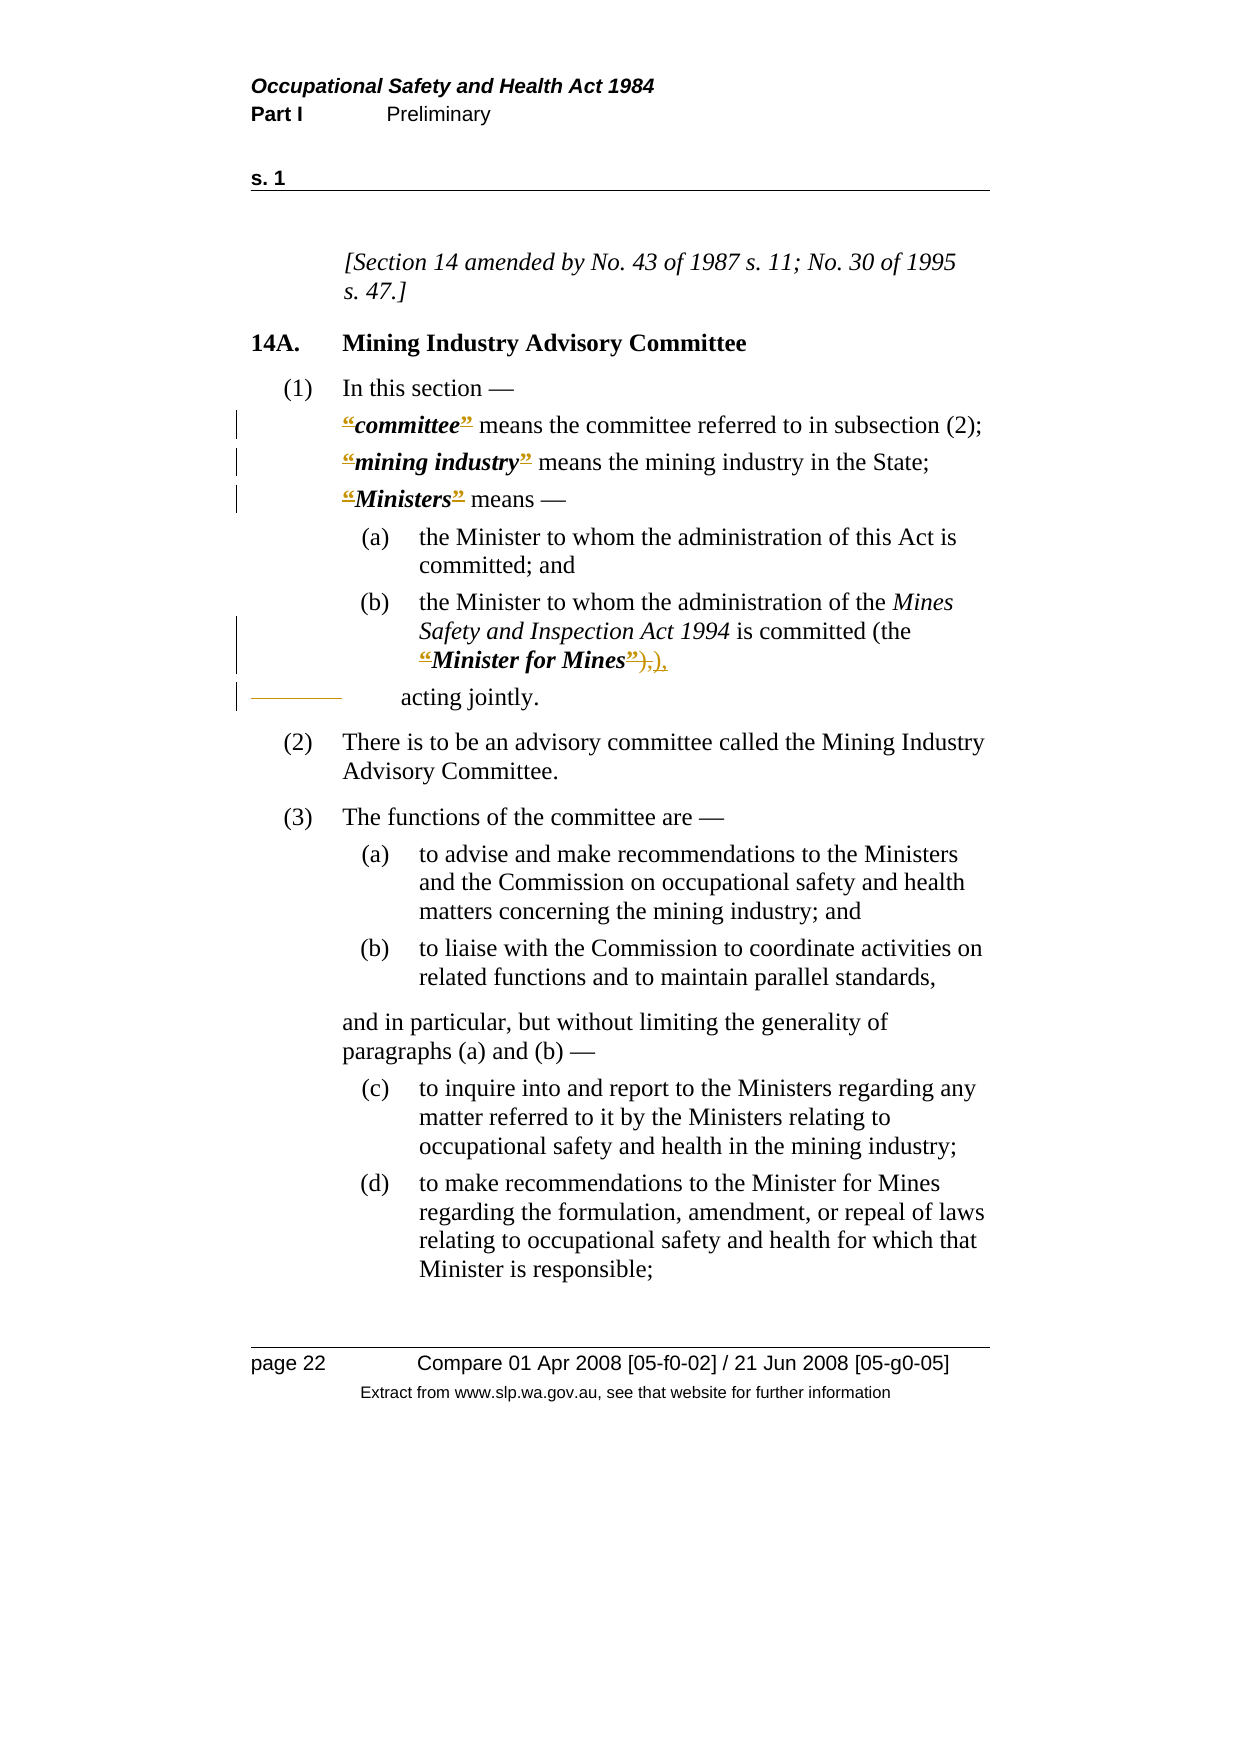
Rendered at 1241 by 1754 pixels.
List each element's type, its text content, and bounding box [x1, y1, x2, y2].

text and in particular, but without limiting the generality of paragraphs (a) and (b) — [251, 1007, 990, 1065]
text (b) to liaise with the Commission to coordinate activities on related functions and to maintain parallel standards, [251, 933, 990, 991]
text (c) to inquire into and report to the Ministers regarding any matter referred to it by the Ministers relating to occupational safety and health in the mining industry; [251, 1073, 990, 1159]
text mining industry means the mining industry in the State; [251, 447, 990, 476]
subtitle 14A. Mining Industry Advisory Committee [251, 328, 990, 357]
text (1) In this section — [251, 373, 990, 402]
text (a) to advise and make recommendations to the Ministers and the Commission on occupational safety and health matters concerning the mining industry; and [251, 839, 990, 925]
text (3) The functions of the committee are — [251, 802, 990, 830]
text (a) the Minister to whom the administration of this Act is committed; and [251, 522, 990, 579]
text (b) the Minister to whom the administration of the Mines Safety and Inspection Act 1994 is committed (the Minister for Mines [251, 587, 990, 674]
text Ministers means — [251, 484, 990, 513]
text [Section 14 amended by No. 43 of 1987 s. 11; No. 30 of 1995 s. 47.] [251, 247, 990, 305]
text committee means the committee referred to in subsection (2); [251, 410, 990, 439]
text acting jointly. [251, 682, 990, 711]
text (2) There is to be an advisory committee called the Mining Industry Advisory Committee. [251, 727, 990, 785]
text (d) to make recommendations to the Minister for Mines regarding the formulation, amendment, or repeal of laws relating to occupational safety and health for which that Minister is responsible; [251, 1168, 990, 1283]
